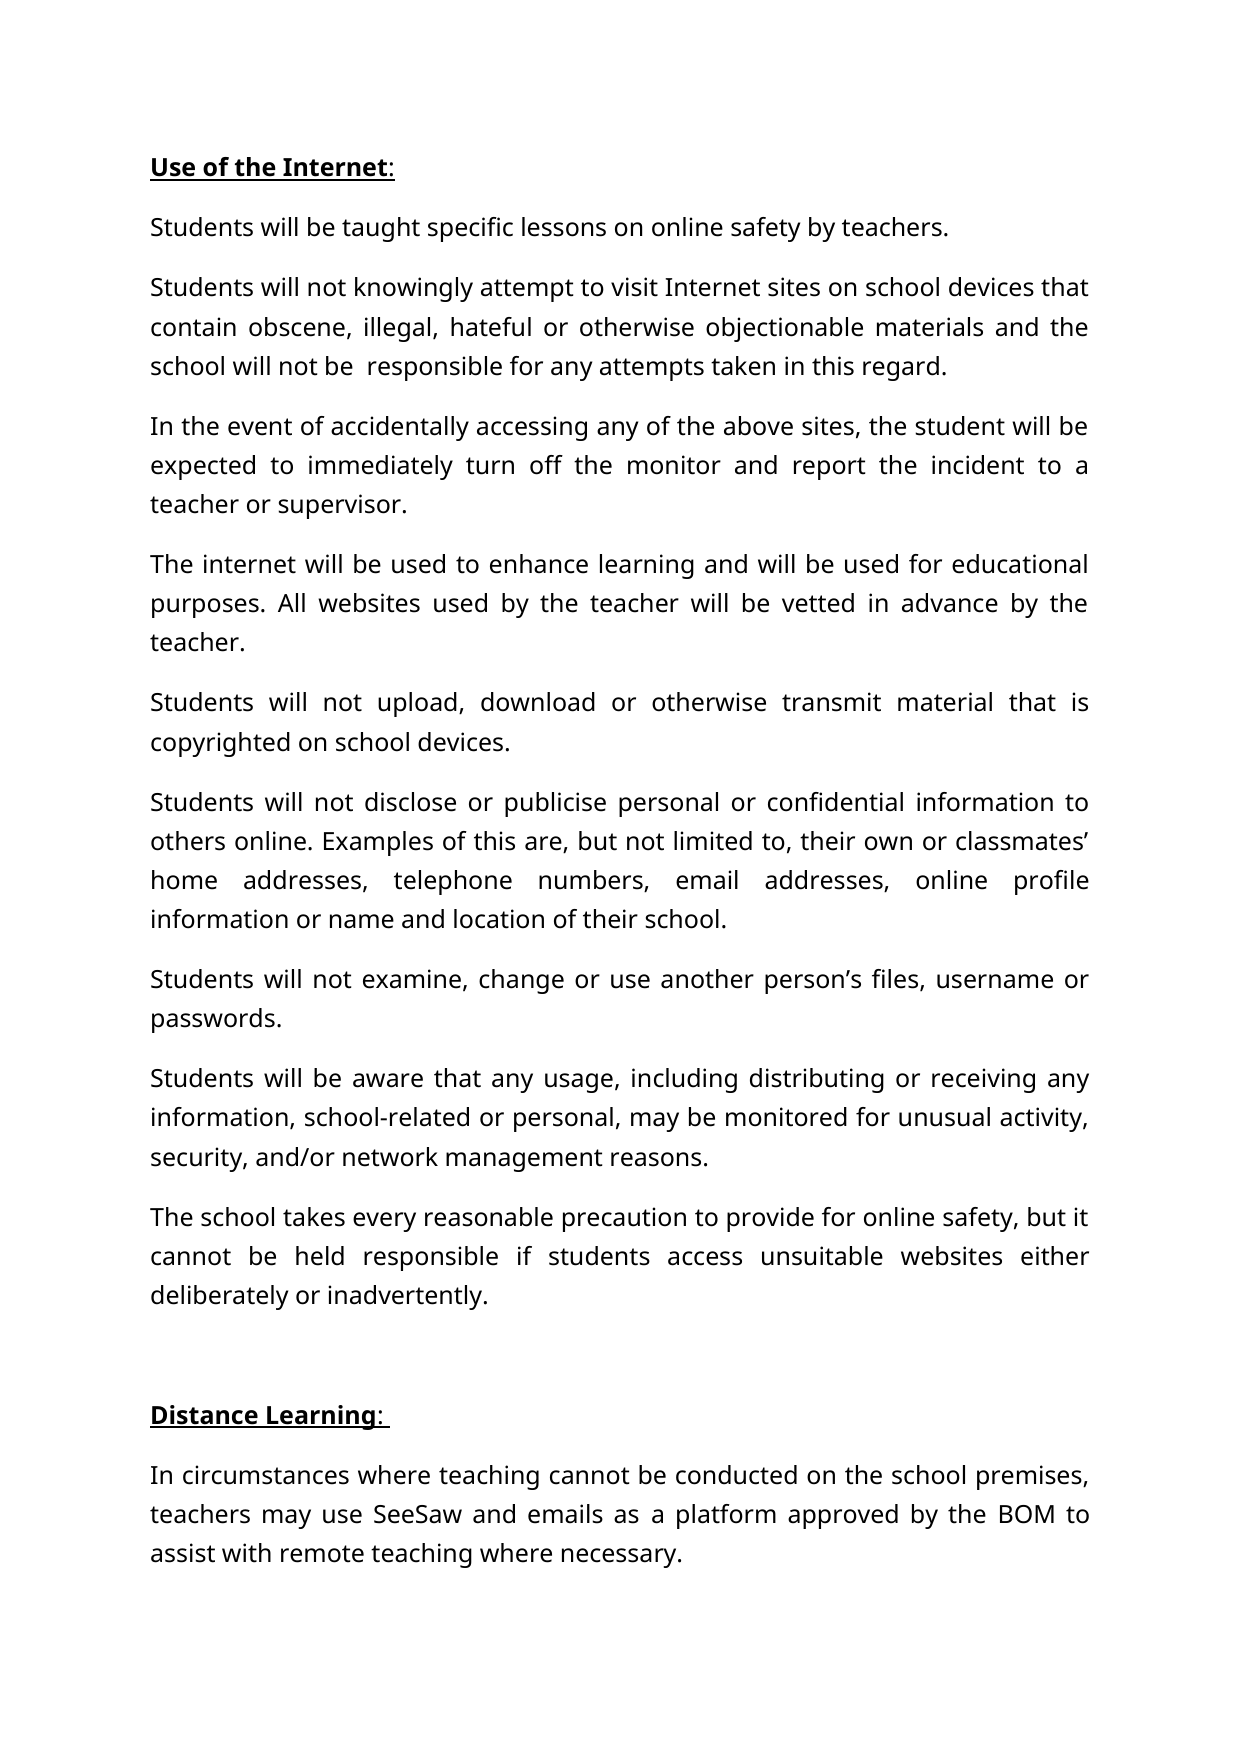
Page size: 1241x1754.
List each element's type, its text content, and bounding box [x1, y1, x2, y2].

text Students will be taught specific lessons on online safety by teachers. [150, 210, 1090, 244]
text Students will not upload, download or otherwise transmit material that is copyrighted on school devices. [150, 685, 1090, 758]
text The internet will be used to enhance learning and will be used for educational purposes. All websites used by the teacher will be vetted in advance by the teacher. [150, 547, 1090, 659]
text Distance Learning: [150, 1397, 1090, 1432]
text Students will be aware that any usage, including distributing or receiving any information, school-related or personal, may be monitored for unusual activity, security, and/or network management reasons. [150, 1061, 1090, 1173]
text Students will not knowingly attempt to visit Internet sites on school devices that contain obscene, illegal, hateful or otherwise objectionable materials and the school will not be responsible for any attempts taken in this regard. [150, 270, 1090, 382]
text In the event of accidentally accessing any of the above sites, the student will be expected to immediately turn off the monitor and report the incident to a teacher or supervisor. [150, 408, 1090, 521]
text In circumstances where teaching cannot be conducted on the school premises, teachers may use SeeSaw and emails as a platform approved by the BOM to assist with remote teaching where necessary. [150, 1457, 1090, 1570]
text The school takes every reasonable precaution to provide for online safety, but it cannot be held responsible if students access unsuitable websites either deliberately or inadvertently. [150, 1199, 1090, 1312]
text Students will not examine, change or use another person’s files, username or passwords. [150, 962, 1090, 1035]
text Students will not disclose or publicise personal or confidential information to others online. Examples of this are, but not limited to, their own or classmates’ home addresses, telephone numbers, email addresses, online profile information or name and location of their school. [150, 784, 1090, 936]
text Use of the Internet: [150, 150, 1090, 184]
